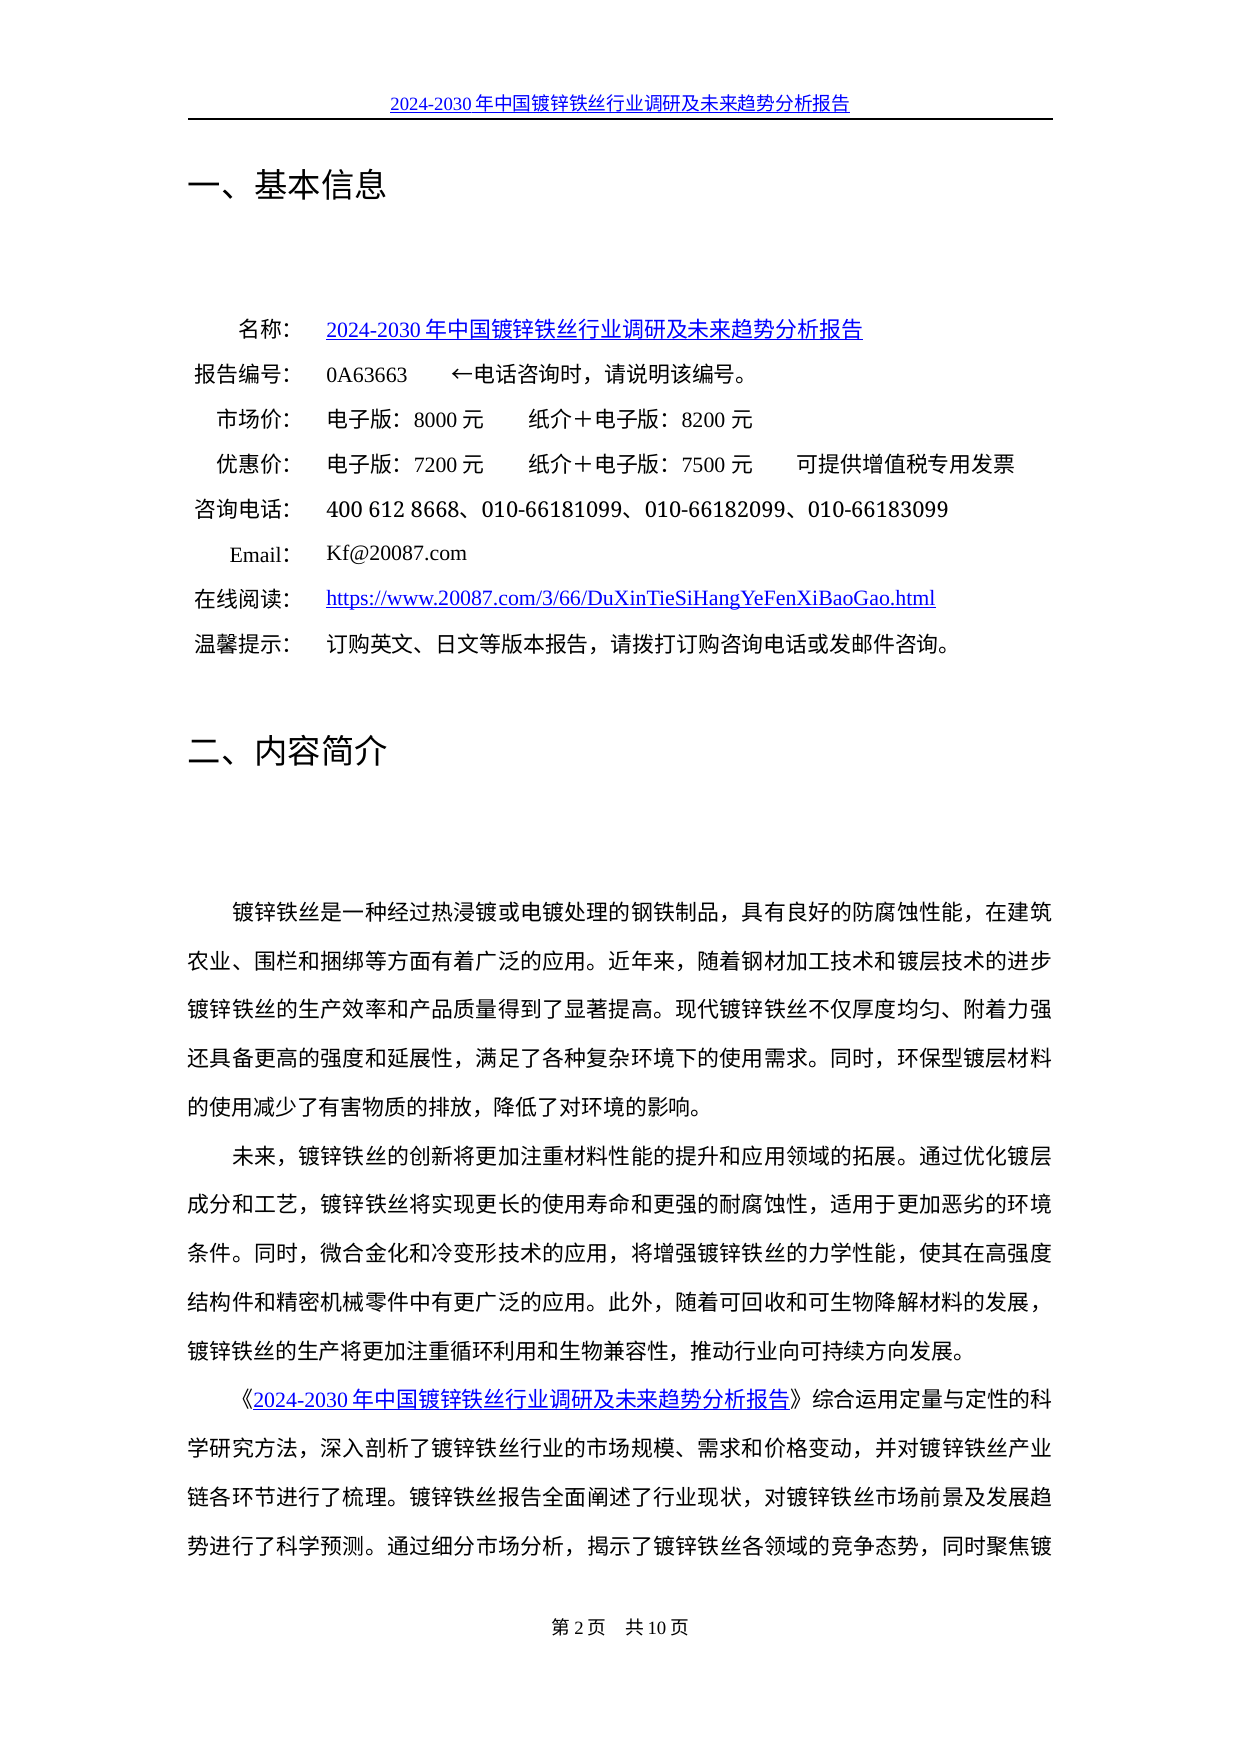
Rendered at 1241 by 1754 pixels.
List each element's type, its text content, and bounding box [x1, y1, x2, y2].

table_cell Kf@20087.com [315, 537, 1073, 582]
table_cell 400 612 8668、010-66181099、010-66182099、010-66183099 [315, 492, 1073, 537]
table_cell 市场价： [167, 402, 315, 447]
table_cell 温馨提示： [167, 627, 315, 672]
table_cell 报告编号： [167, 357, 315, 402]
table_cell 电子版：7200 元 纸介＋电子版：7500 元 可提供增值税专用发票 [315, 447, 1073, 492]
title 一、基本信息 [187, 150, 1053, 215]
table_cell 优惠价： [167, 447, 315, 492]
table_cell 订购英文、日文等版本报告，请拨打订购咨询电话或发邮件咨询。 [315, 627, 1073, 672]
table_cell 电子版：8000 元 纸介＋电子版：8200 元 [315, 402, 1073, 447]
table_header 名称： [167, 312, 315, 357]
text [187, 894, 1053, 1561]
table_cell 在线阅读： [167, 582, 315, 627]
table_cell 咨询电话： [167, 492, 315, 537]
title 二、内容简介 [187, 717, 1053, 782]
table_cell [315, 582, 1073, 627]
table_cell 0A63663 ←电话咨询时，请说明该编号。 [315, 357, 1073, 402]
table_cell Email： [167, 537, 315, 582]
table_header 2024-2030年中国镀锌铁丝行业调研及未来趋势分析报告 [315, 312, 1073, 357]
